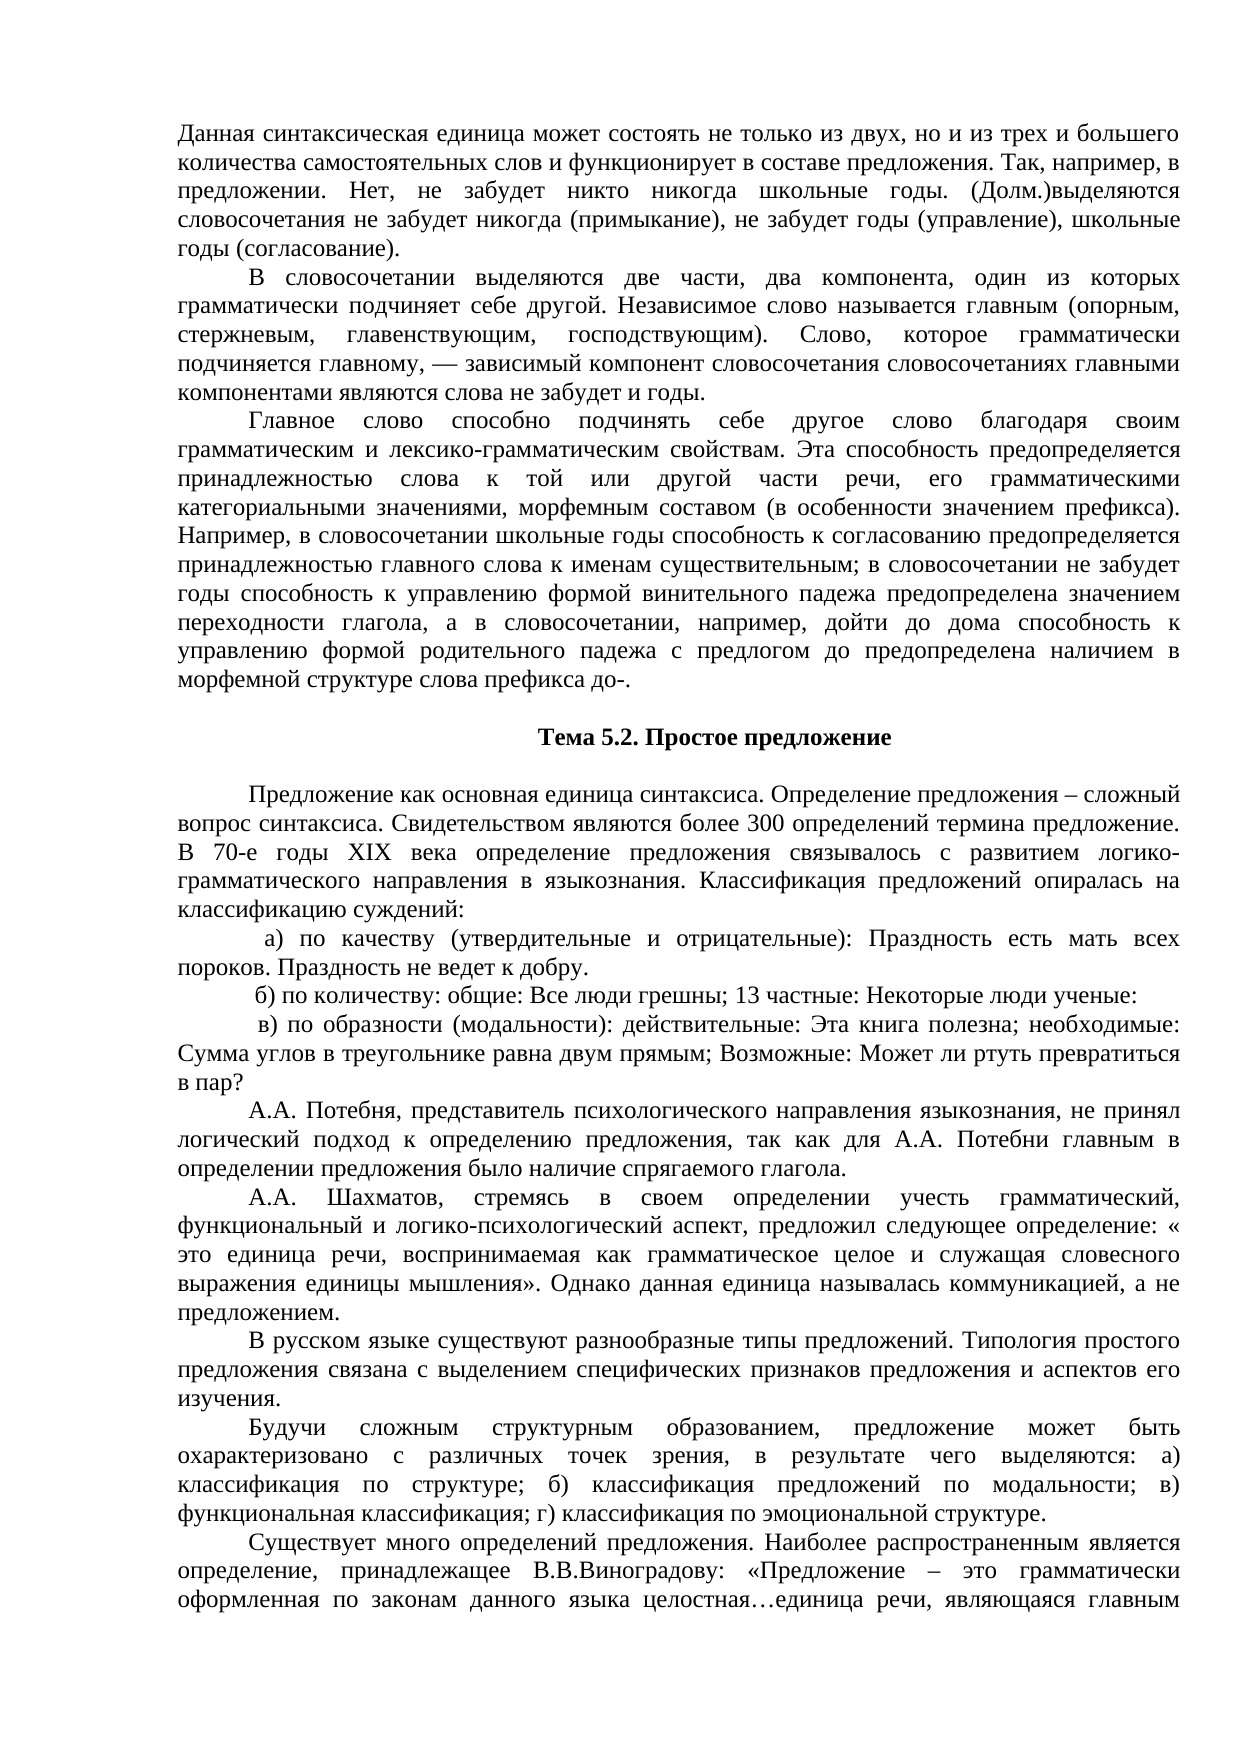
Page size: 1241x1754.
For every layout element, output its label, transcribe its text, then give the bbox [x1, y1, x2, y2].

text Будучи сложным структурным образованием, предложение может быть охарактеризовано с различных точек зрения, в результате чего выделяются: а) классификация по структуре; б) классификация предложений по модальности; в) функциональная классификация; г) классификация по эмоциональной структуре. [177, 1412, 1181, 1527]
text Тема 5.2. Простое предложение [177, 722, 1181, 751]
text в) по образности (модальности): действительные: Эта книга полезна; необходимые: Сумма углов в треугольнике равна двум прямым; Возможные: Может ли ртуть превратиться в пар? [177, 1009, 1181, 1096]
text а) по качеству (утвердительные и отрицательные): Праздность есть мать всех пороков. Праздность не ведет к добру. [177, 923, 1181, 981]
text Предложение как основная единица синтаксиса. Определение предложения – сложный вопрос синтаксиса. Свидетельством являются более 300 определений термина предложение. В 70-е годы XIX века определение предложения связывалось с развитием логико-грамматического направления в языкознания. Классификация предложений опиралась на классификацию суждений: [177, 779, 1181, 923]
text б) по количеству: общие: Все люди грешны; 13 частные: Некоторые люди ученые: [177, 981, 1181, 1009]
text А.А. Потебня, представитель психологического направления языкознания, не принял логический подход к определению предложения, так как для А.А. Потебни главным в определении предложения было наличие спрягаемого глагола. [177, 1096, 1181, 1182]
text В русском языке существуют разнообразные типы предложений. Типология простого предложения связана с выделением специфических признаков предложения и аспектов его изучения. [177, 1326, 1181, 1412]
text В словосочетании выделяются две части, два компонента, один из которых грамматически подчиняет себе другой. Независимое слово называется главным (опорным, стержневым, главенствующим, господствующим). Слово, которое грамматически подчиняется главному, — зависимый компонент словосочетания словосочетаниях главными компонентами являются слова не забудет и годы. [177, 262, 1181, 406]
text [177, 1527, 1181, 1613]
text А.А. Шахматов, стремясь в своем определении учесть грамматический, функциональный и логико-психологический аспект, предложил следующее определение: « это единица речи, воспринимаемая как грамматическое целое и служащая словесного выражения единицы мышления». Однако данная единица называлась коммуникацией, а не предложением. [177, 1182, 1181, 1326]
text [177, 118, 1181, 262]
text Главное слово способно подчинять себе другое слово благодаря своим грамматическим и лексико-грамматическим свойствам. Эта способность предопределяется принадлежностью слова к той или другой части речи, его грамматическими категориальными значениями, морфемным составом (в особенности значением префикса). Например, в словосочетании школьные годы способность к согласованию предопределяется принадлежностью главного слова к именам существительным; в словосочетании не забудет годы способность к управлению формой винительного падежа предопределена значением переходности глагола, а в словосочетании, например, дойти до дома способность к управлению формой родительного падежа с предлогом до предопределена наличием в морфемной структуре слова префикса до-. [177, 406, 1181, 693]
